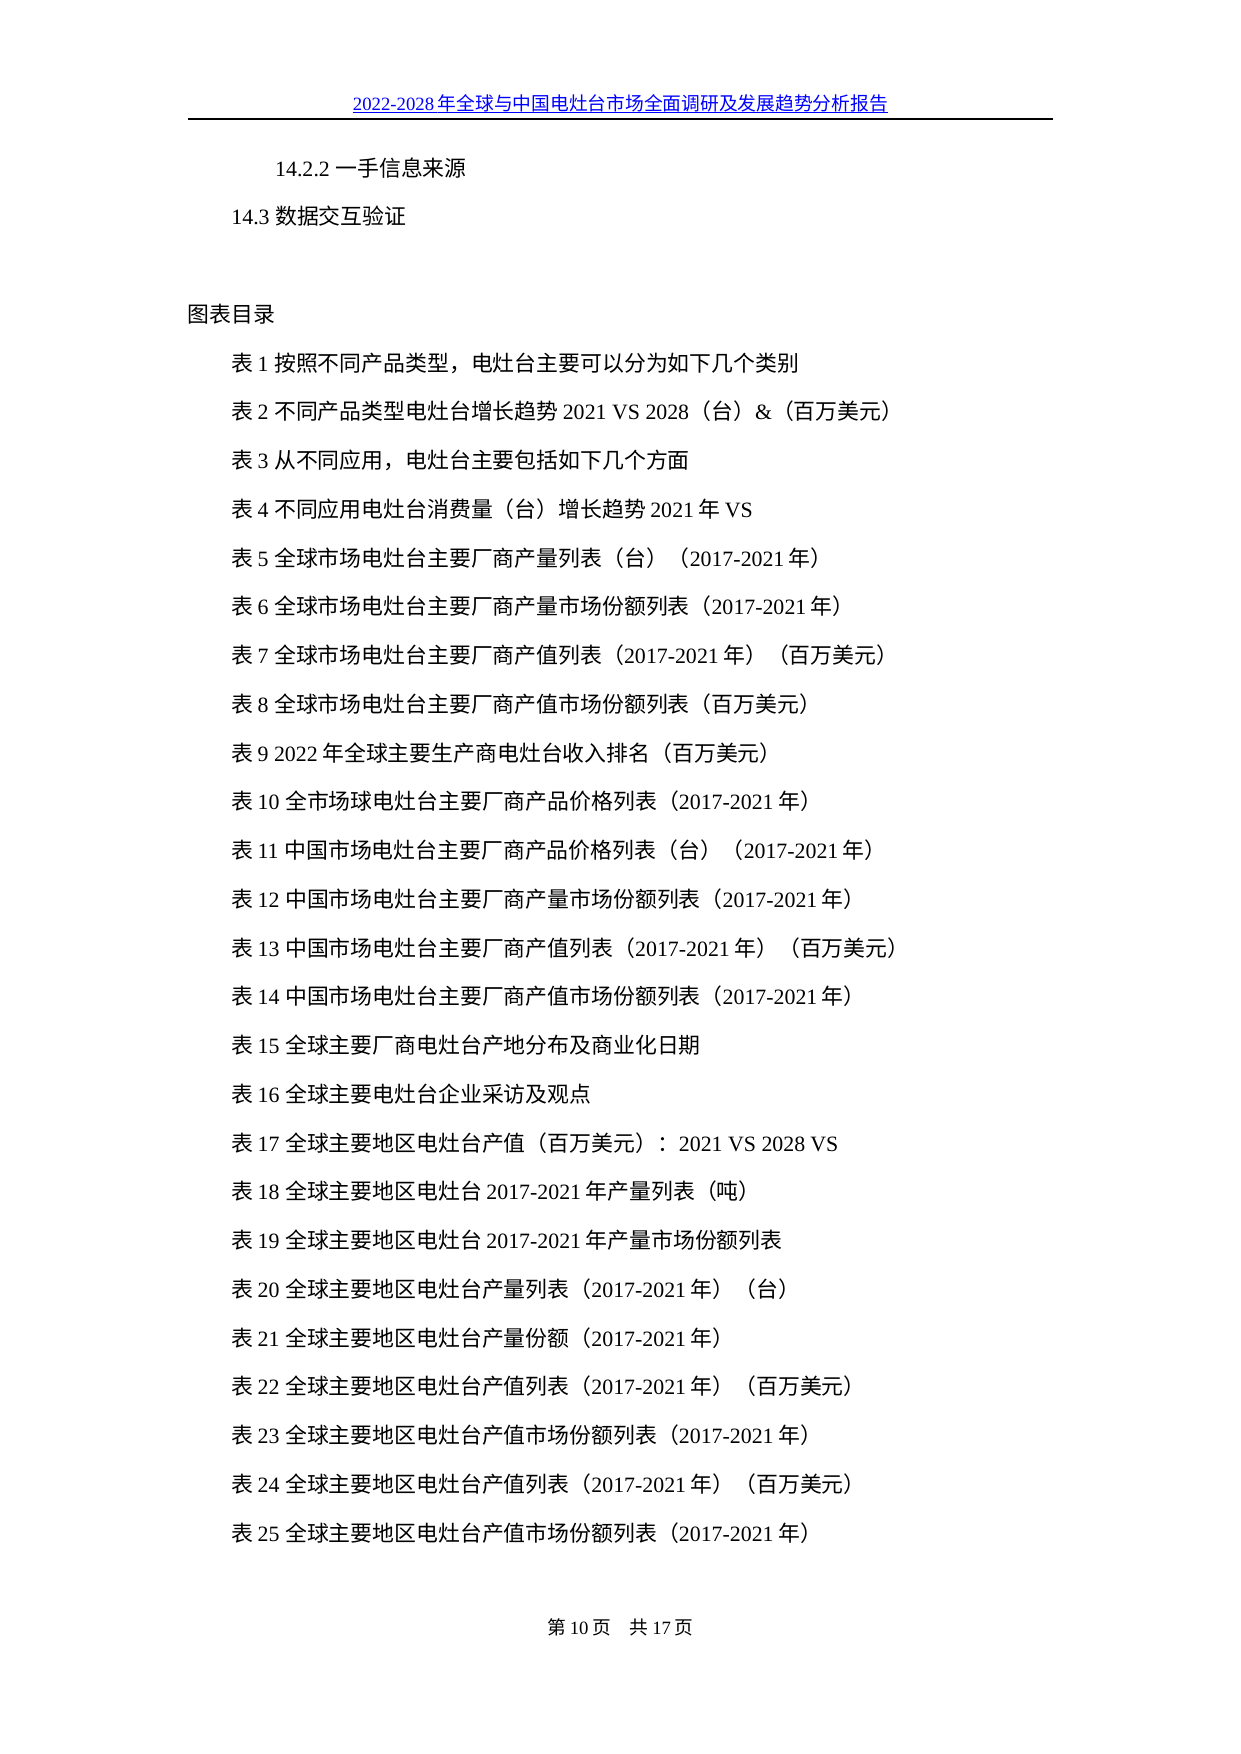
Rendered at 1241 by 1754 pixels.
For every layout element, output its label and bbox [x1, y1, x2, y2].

text [187, 150, 1053, 1548]
